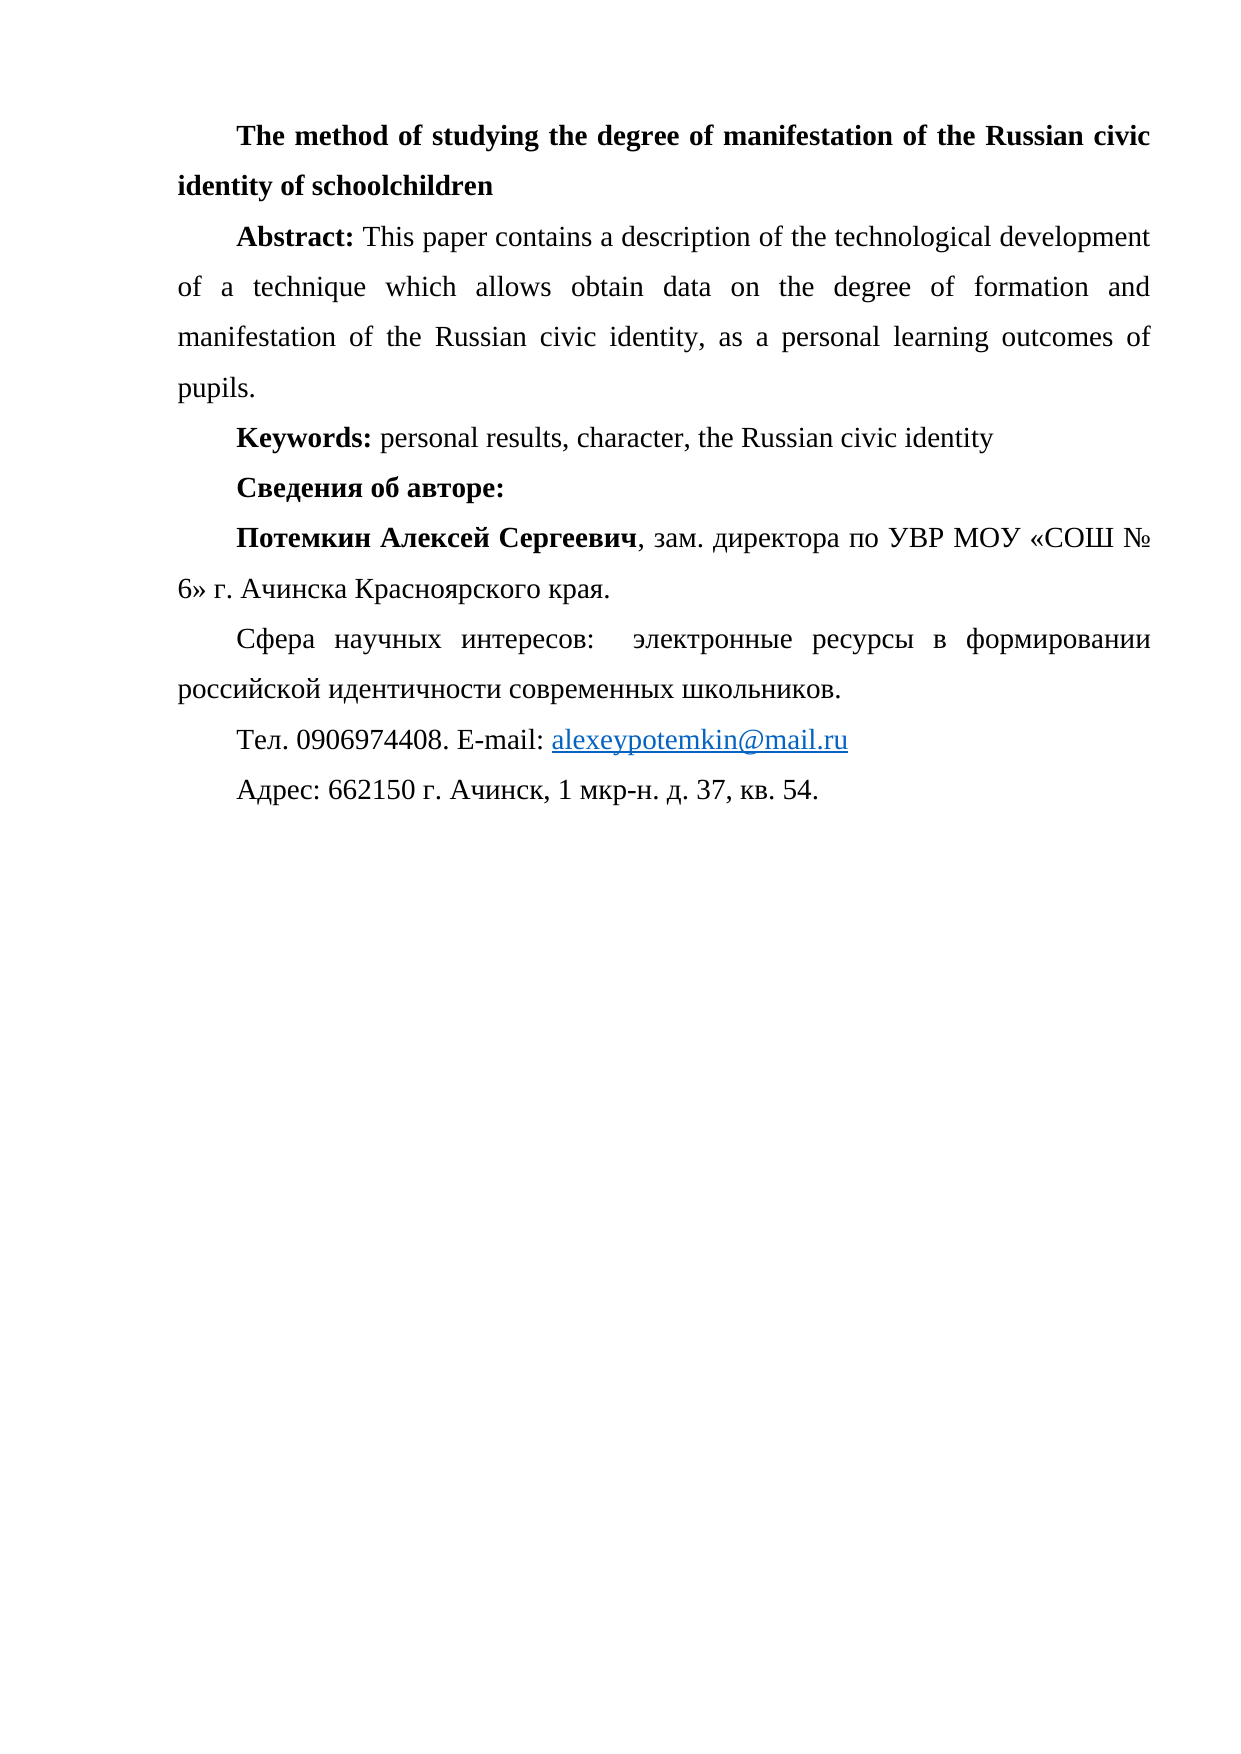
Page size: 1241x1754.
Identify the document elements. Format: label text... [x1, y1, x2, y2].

text Потемкин Алексей Сергеевич, зам. директора по УВР МОУ «СОШ № 6» г. Ачинска Красноярского края. [177, 521, 1152, 604]
text Адрес: 662150 г. Ачинск, 1 мкр-н. д. 37, кв. 54. [177, 772, 1152, 806]
text Keywords: personal results, character, the Russian civic identity [177, 420, 1152, 453]
text Тел. 0906974408. E-mail: alexeypotemkin@mail.ru [177, 722, 1152, 755]
text Сведения об авторе: [177, 470, 1152, 504]
text Abstract: This paper contains a description of the technological development of a technique which allows obtain data on the degree of formation and manifestation of the Russian civic identity, as a personal learning outcomes of pupils. [177, 219, 1152, 403]
text Сфера научных интересов: электронные ресурсы в формировании российской идентичности современных школьников. [177, 621, 1152, 705]
text The method of studying the degree of manifestation of the Russian civic identity of schoolchildren [177, 118, 1152, 202]
